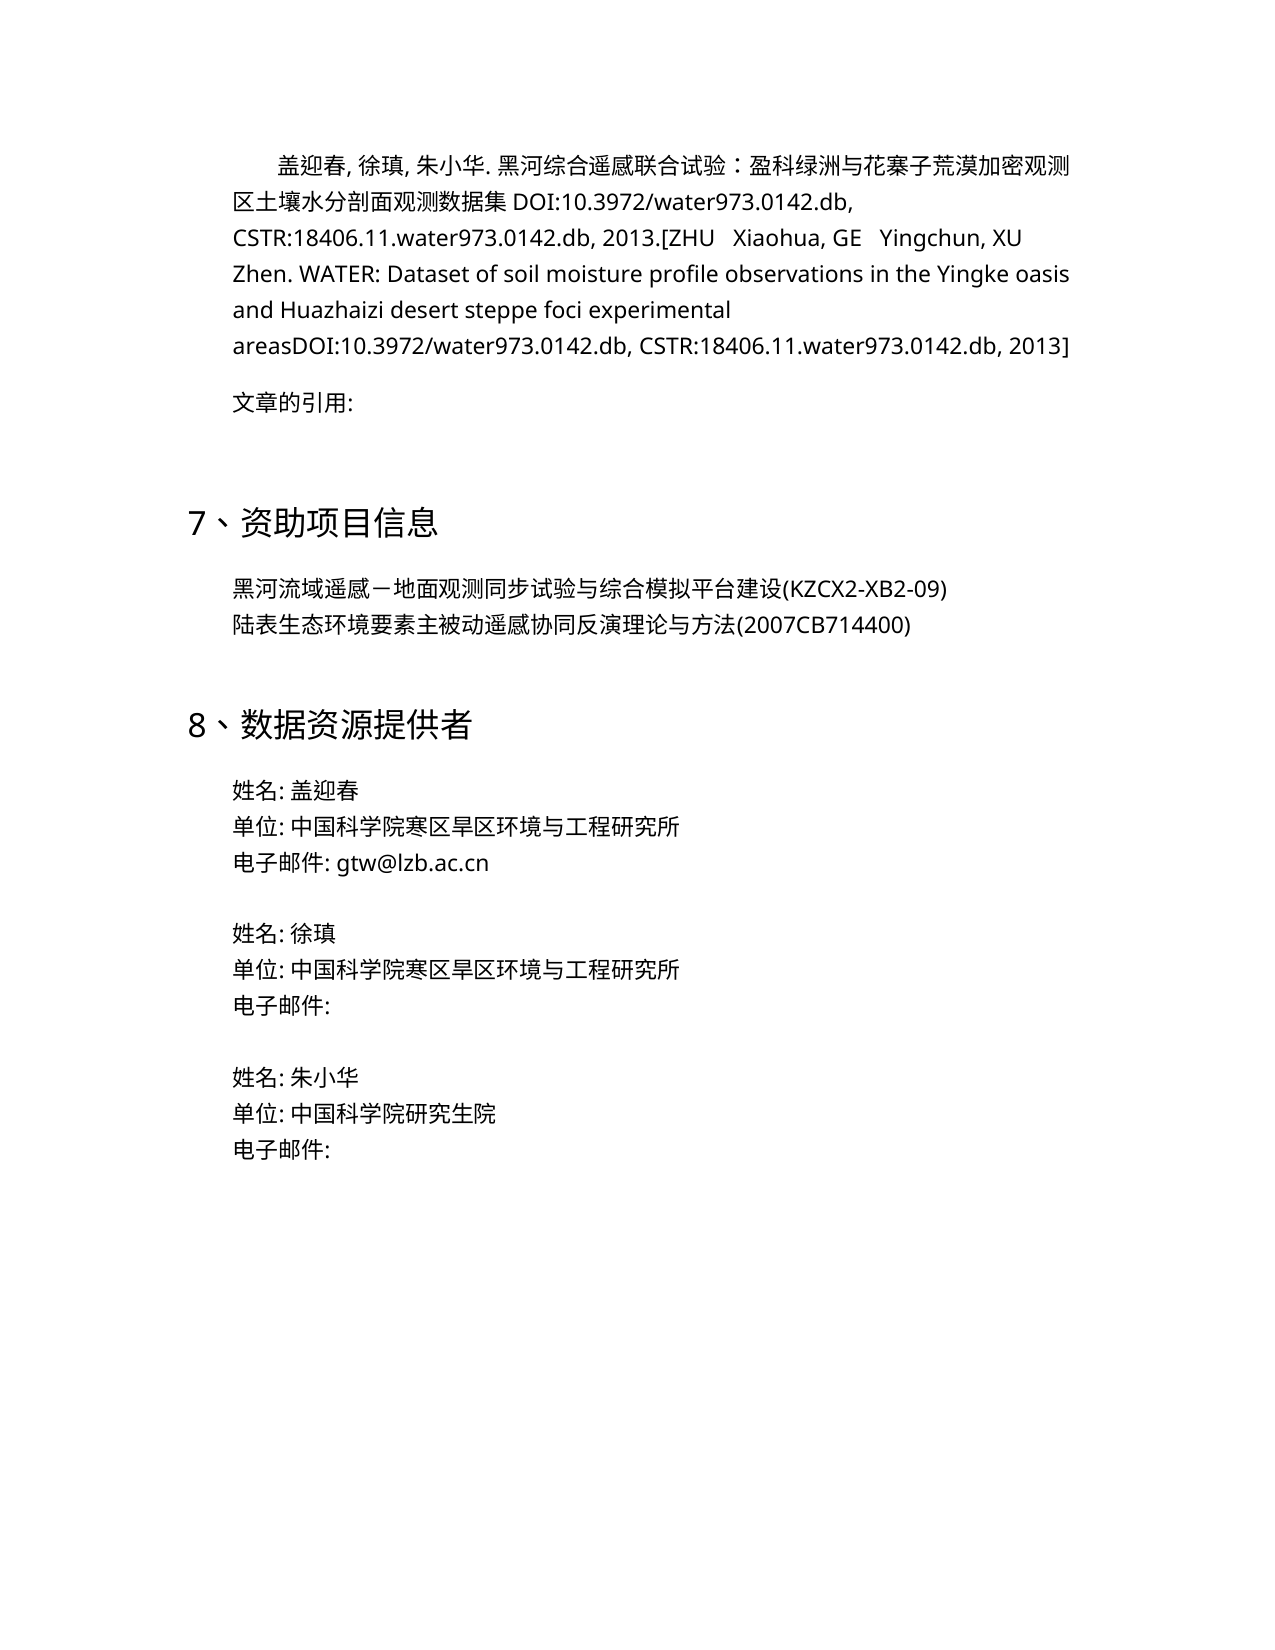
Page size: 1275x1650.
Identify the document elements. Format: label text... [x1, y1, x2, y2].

text 黑河流域遥感－地面观测同步试验与综合模拟平台建设(KZCX2-XB2-09) 陆表生态环境要素主被动遥感协同反演理论与方法(2007CB714400) [232, 573, 1087, 676]
text 文章的引用: [232, 386, 1087, 418]
text 7、资助项目信息 [187, 500, 1087, 545]
text 盖迎春, 徐瑱, 朱小华. 黑河综合遥感联合试验：盈科绿洲与花寨子荒漠加密观测区土壤水分剖面观测数据集DOI:10.3972/water973.0142.db, CSTR:18406.11.water973.0142.db, 2013.[ZHU Xiaohua, GE Yingchun, XU Zhen. WATER: Dataset of soil moisture profile observations in the Yingke oasis and Huazhaizi desert steppe foci experimental areasDOI:10.3972/water973.0142.db, CSTR:18406.11.water973.0142.db, 2013] [232, 150, 1087, 361]
text 8、数据资源提供者 [187, 702, 1087, 747]
text 姓名: 盖迎春 单位: 中国科学院寒区旱区环境与工程研究所 电子邮件: gtw@lzb.ac.cn 姓名: 徐瑱 单位: 中国科学院寒区旱区环境与工程研究所 电子邮件: 姓名: 朱小华 单位: 中国科学院研究生院 电子邮件: [232, 775, 1087, 1237]
